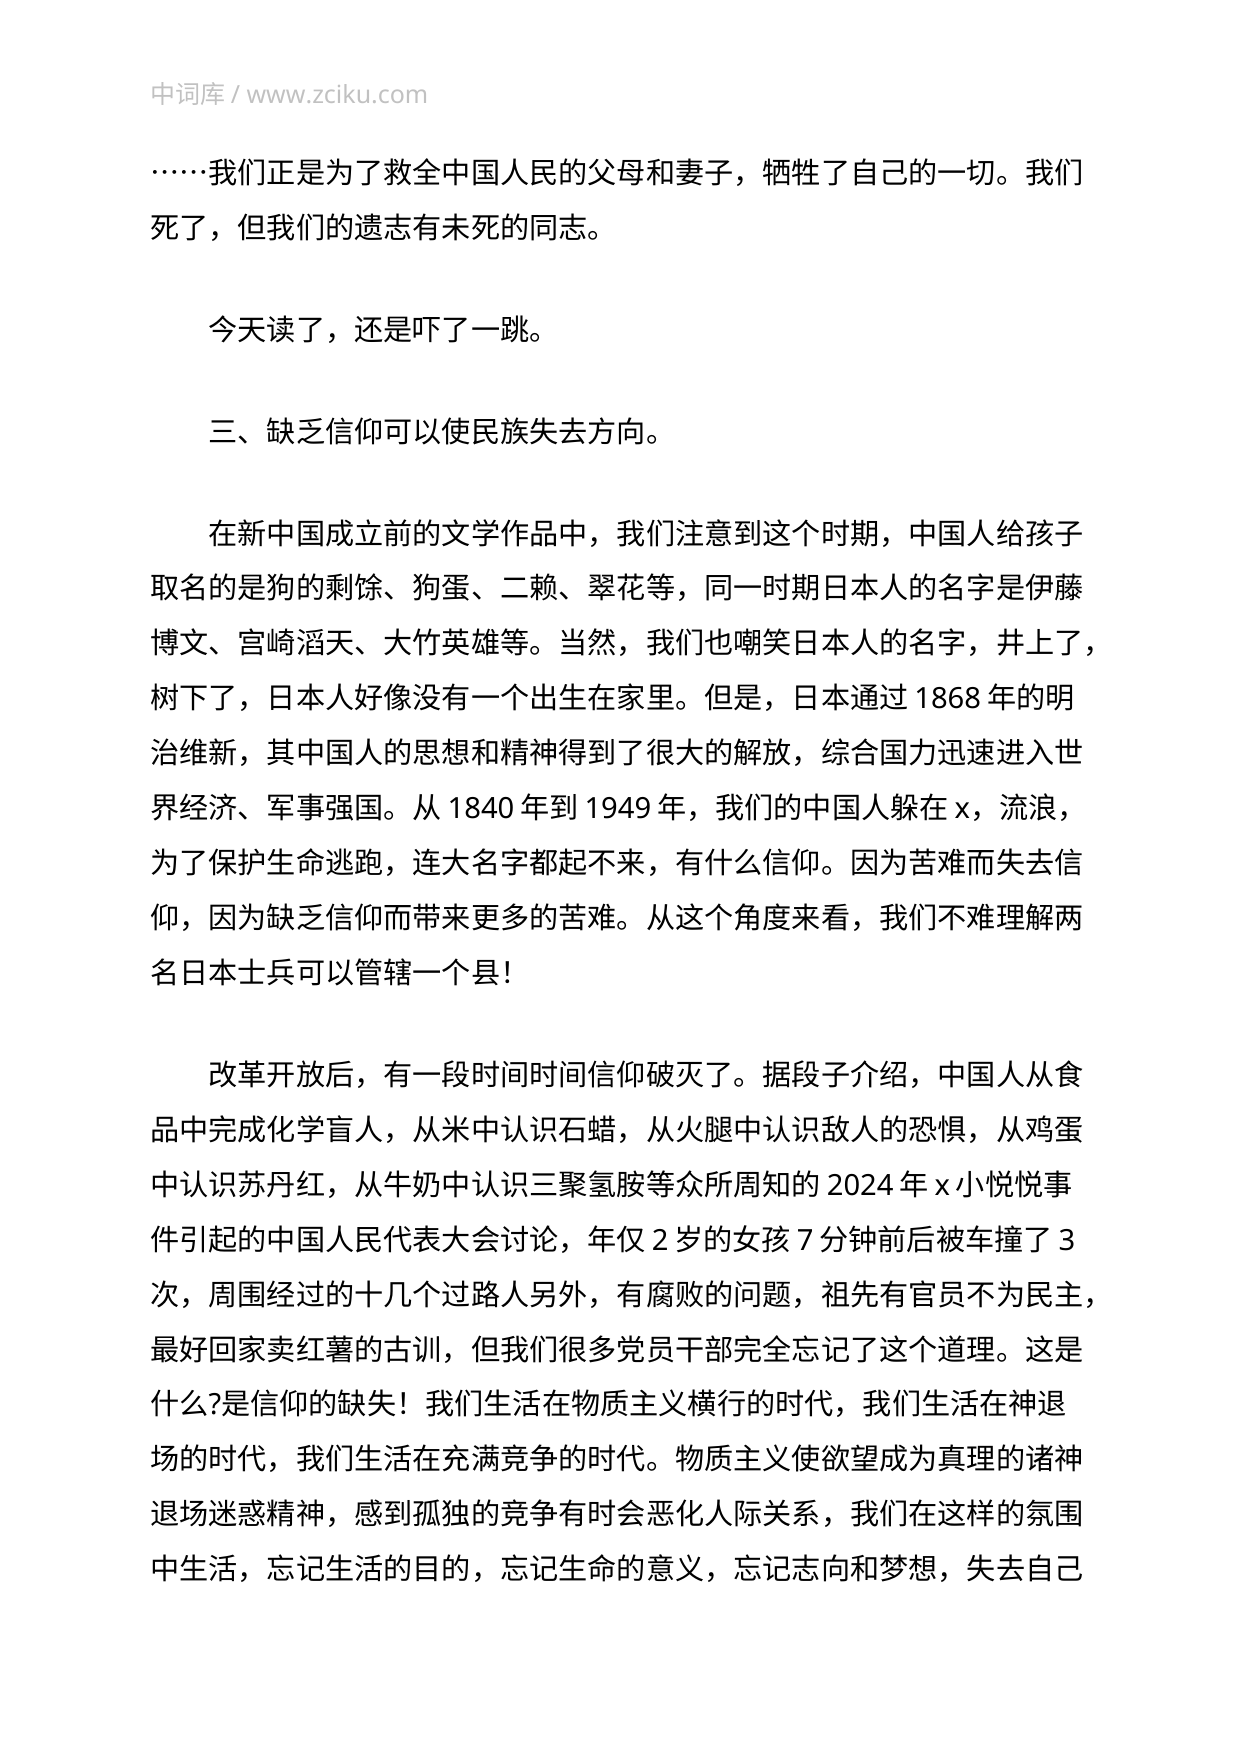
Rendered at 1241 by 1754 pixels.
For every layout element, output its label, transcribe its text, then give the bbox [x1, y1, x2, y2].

text 三、缺乏信仰可以使民族失去方向。 [150, 408, 1090, 451]
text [150, 150, 1090, 247]
text 今天读了，还是吓了一跳。 [150, 307, 1090, 349]
text 在新中国成立前的文学作品中，我们注意到这个时期，中国人给孩子取名的是狗的剩馀、狗蛋、二赖、翠花等，同一时期日本人的名字是伊藤博文、宫崎滔天、大竹英雄等。当然，我们也嘲笑日本人的名字，井上了，树下了，日本人好像没有一个出生在家里。但是，日本通过1868年的明治维新，其中国人的思想和精神得到了很大的解放，综合国力迅速进入世界经济、军事强国。从1840年到1949年，我们的中国人躲在x，流浪，为了保护生命逃跑，连大名字都起不来，有什么信仰。因为苦难而失去信仰，因为缺乏信仰而带来更多的苦难。从这个角度来看，我们不难理解两名日本士兵可以管辖一个县！ [150, 510, 1090, 992]
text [150, 1051, 1090, 1588]
